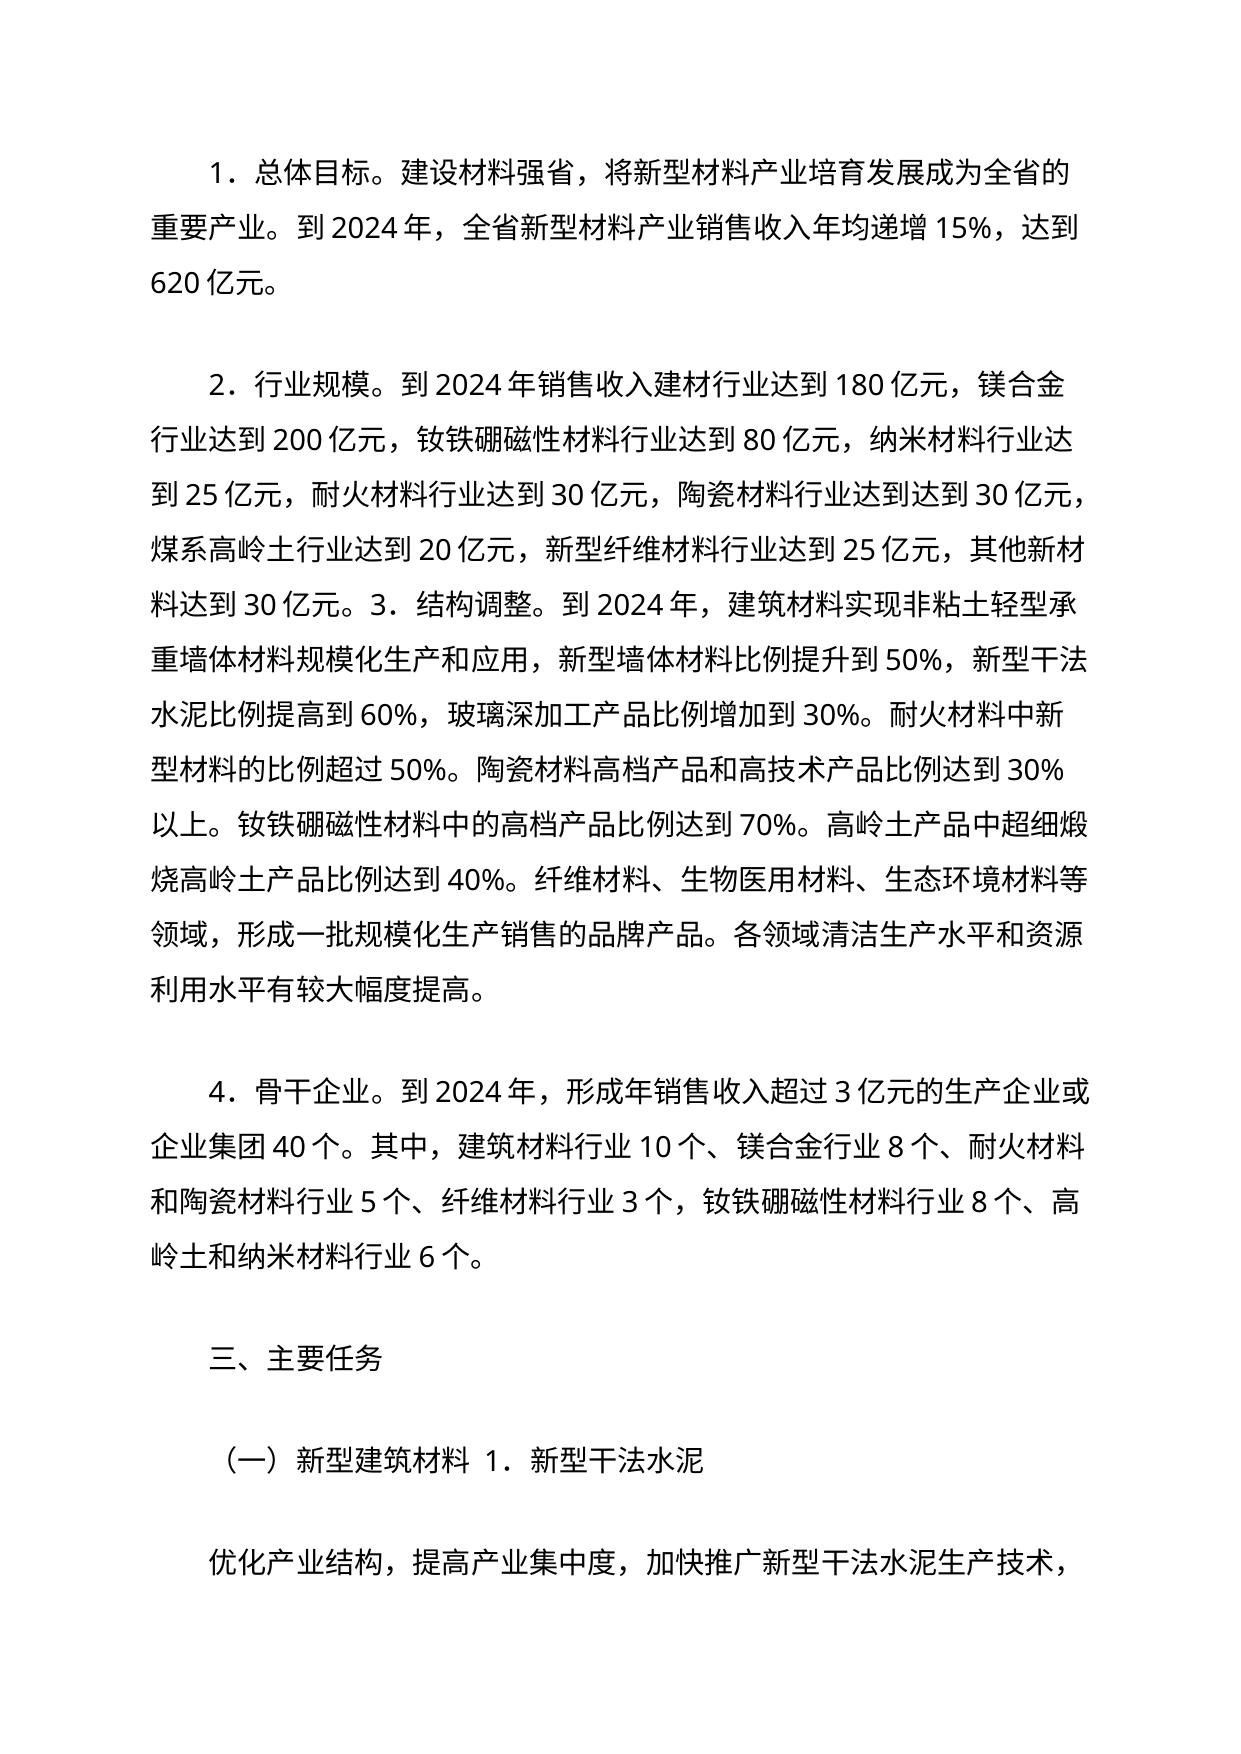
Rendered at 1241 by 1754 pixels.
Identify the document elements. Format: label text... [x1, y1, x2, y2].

text （一）新型建筑材料 1．新型干法水泥 [150, 1437, 1090, 1480]
text 4．骨干企业。到2024年，形成年销售收入超过3亿元的生产企业或企业集团40个。其中，建筑材料行业10个、镁合金行业8个、耐火材料和陶瓷材料行业5个、纤维材料行业3个，钕铁硼磁性材料行业8个、高岭土和纳米材料行业6个。 [150, 1069, 1090, 1276]
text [150, 1539, 1090, 1582]
text 2．行业规模。到2024年销售收入建材行业达到180亿元，镁合金行业达到200亿元，钕铁硼磁性材料行业达到80亿元，纳米材料行业达到25亿元，耐火材料行业达到30亿元，陶瓷材料行业达到达到30亿元，煤系高岭土行业达到20亿元，新型纤维材料行业达到25亿元，其他新材料达到30亿元。3．结构调整。到2024年，建筑材料实现非粘土轻型承重墙体材料规模化生产和应用，新型墙体材料比例提升到50%，新型干法水泥比例提高到60%，玻璃深加工产品比例增加到30%。耐火材料中新型材料的比例超过50%。陶瓷材料高档产品和高技术产品比例达到30%以上。钕铁硼磁性材料中的高档产品比例达到70%。高岭土产品中超细煅烧高岭土产品比例达到40%。纤维材料、生物医用材料、生态环境材料等领域，形成一批规模化生产销售的品牌产品。各领域清洁生产水平和资源利用水平有较大幅度提高。 [150, 362, 1090, 1009]
text 1．总体目标。建设材料强省，将新型材料产业培育发展成为全省的重要产业。到2024年，全省新型材料产业销售收入年均递增15%，达到620亿元。 [150, 150, 1090, 302]
text 三、主要任务 [150, 1336, 1090, 1378]
